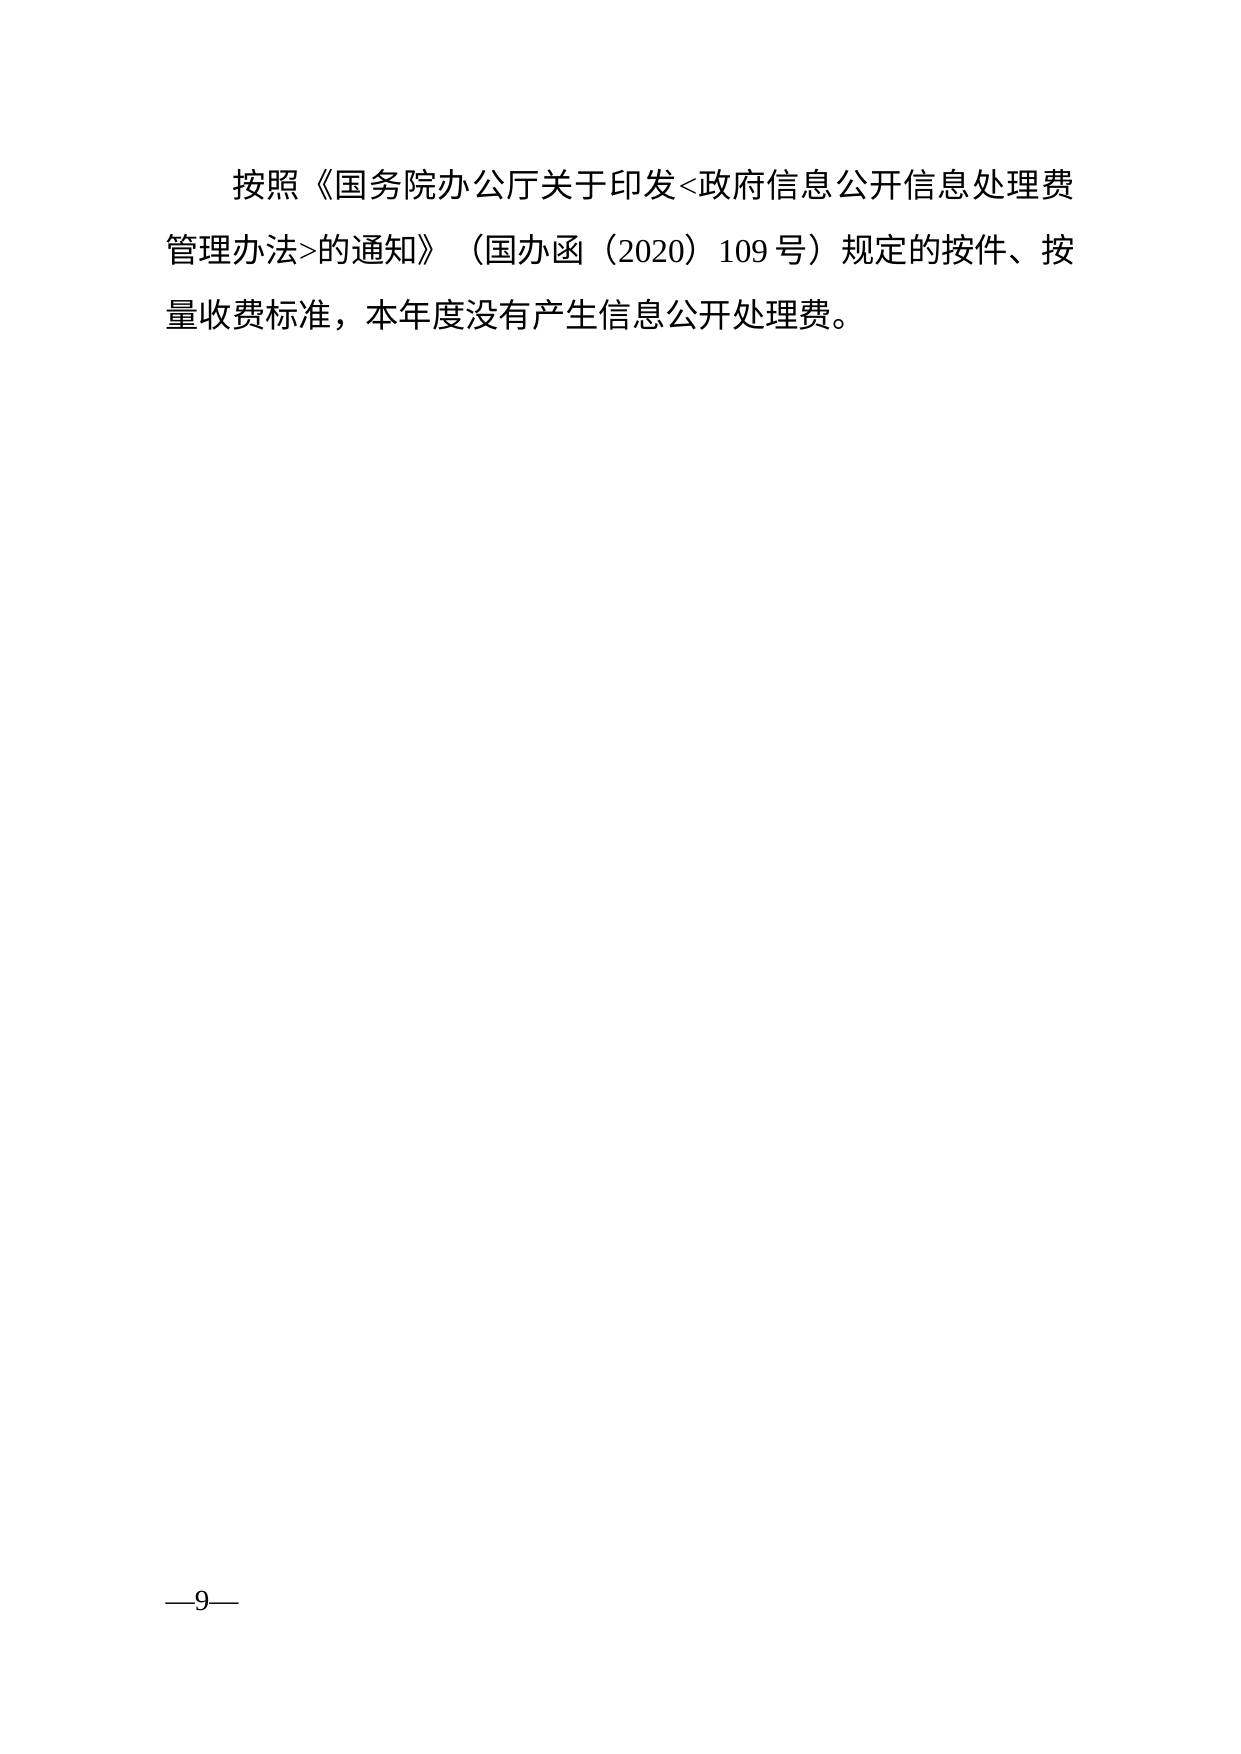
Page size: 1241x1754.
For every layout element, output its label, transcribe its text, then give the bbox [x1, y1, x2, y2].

text 按照《国务院办公厅关于印发<政府信息公开信息处理费管理办法>的通知》（国办函（2020）109号）规定的按件、按量收费标准，本年度没有产生信息公开处理费。 [165, 151, 1075, 346]
